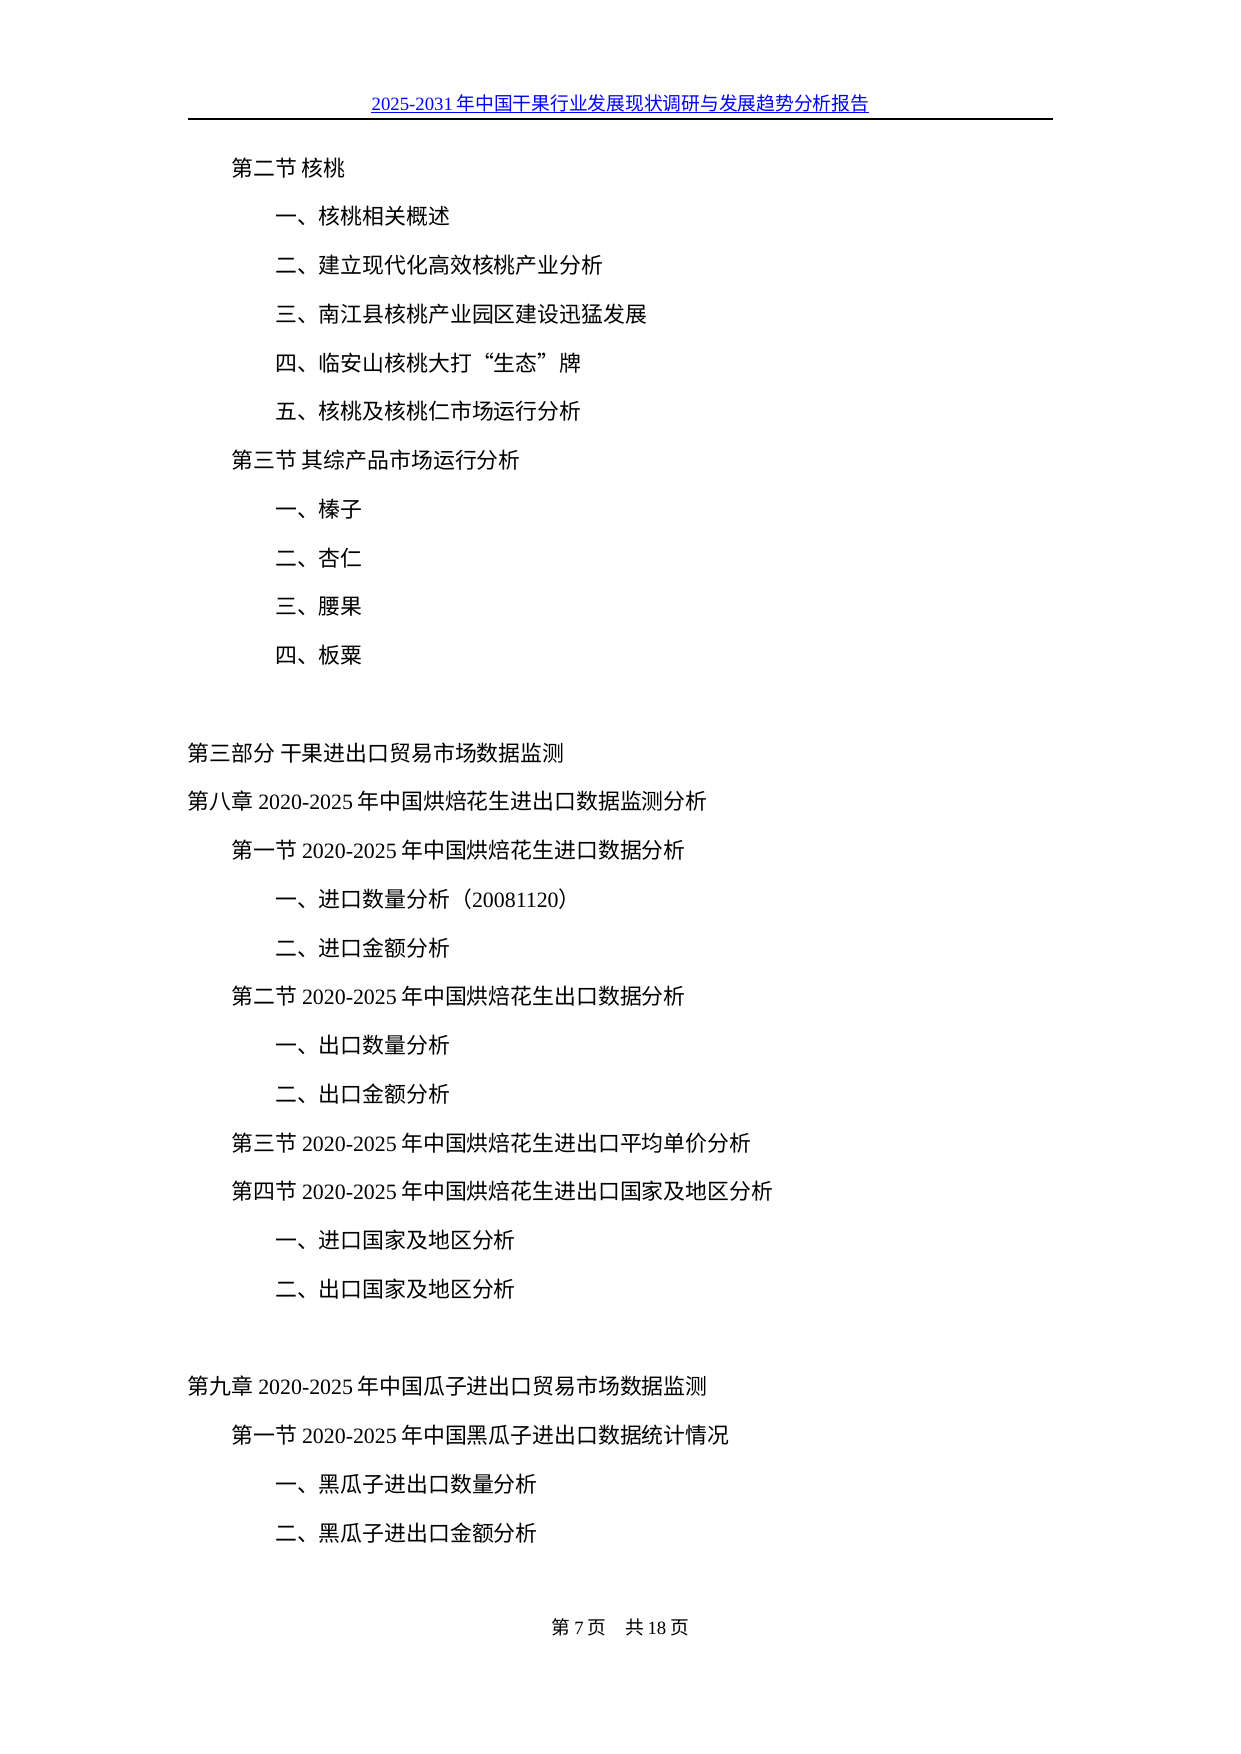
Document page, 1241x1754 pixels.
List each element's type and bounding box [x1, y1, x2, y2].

text [187, 150, 1053, 1548]
